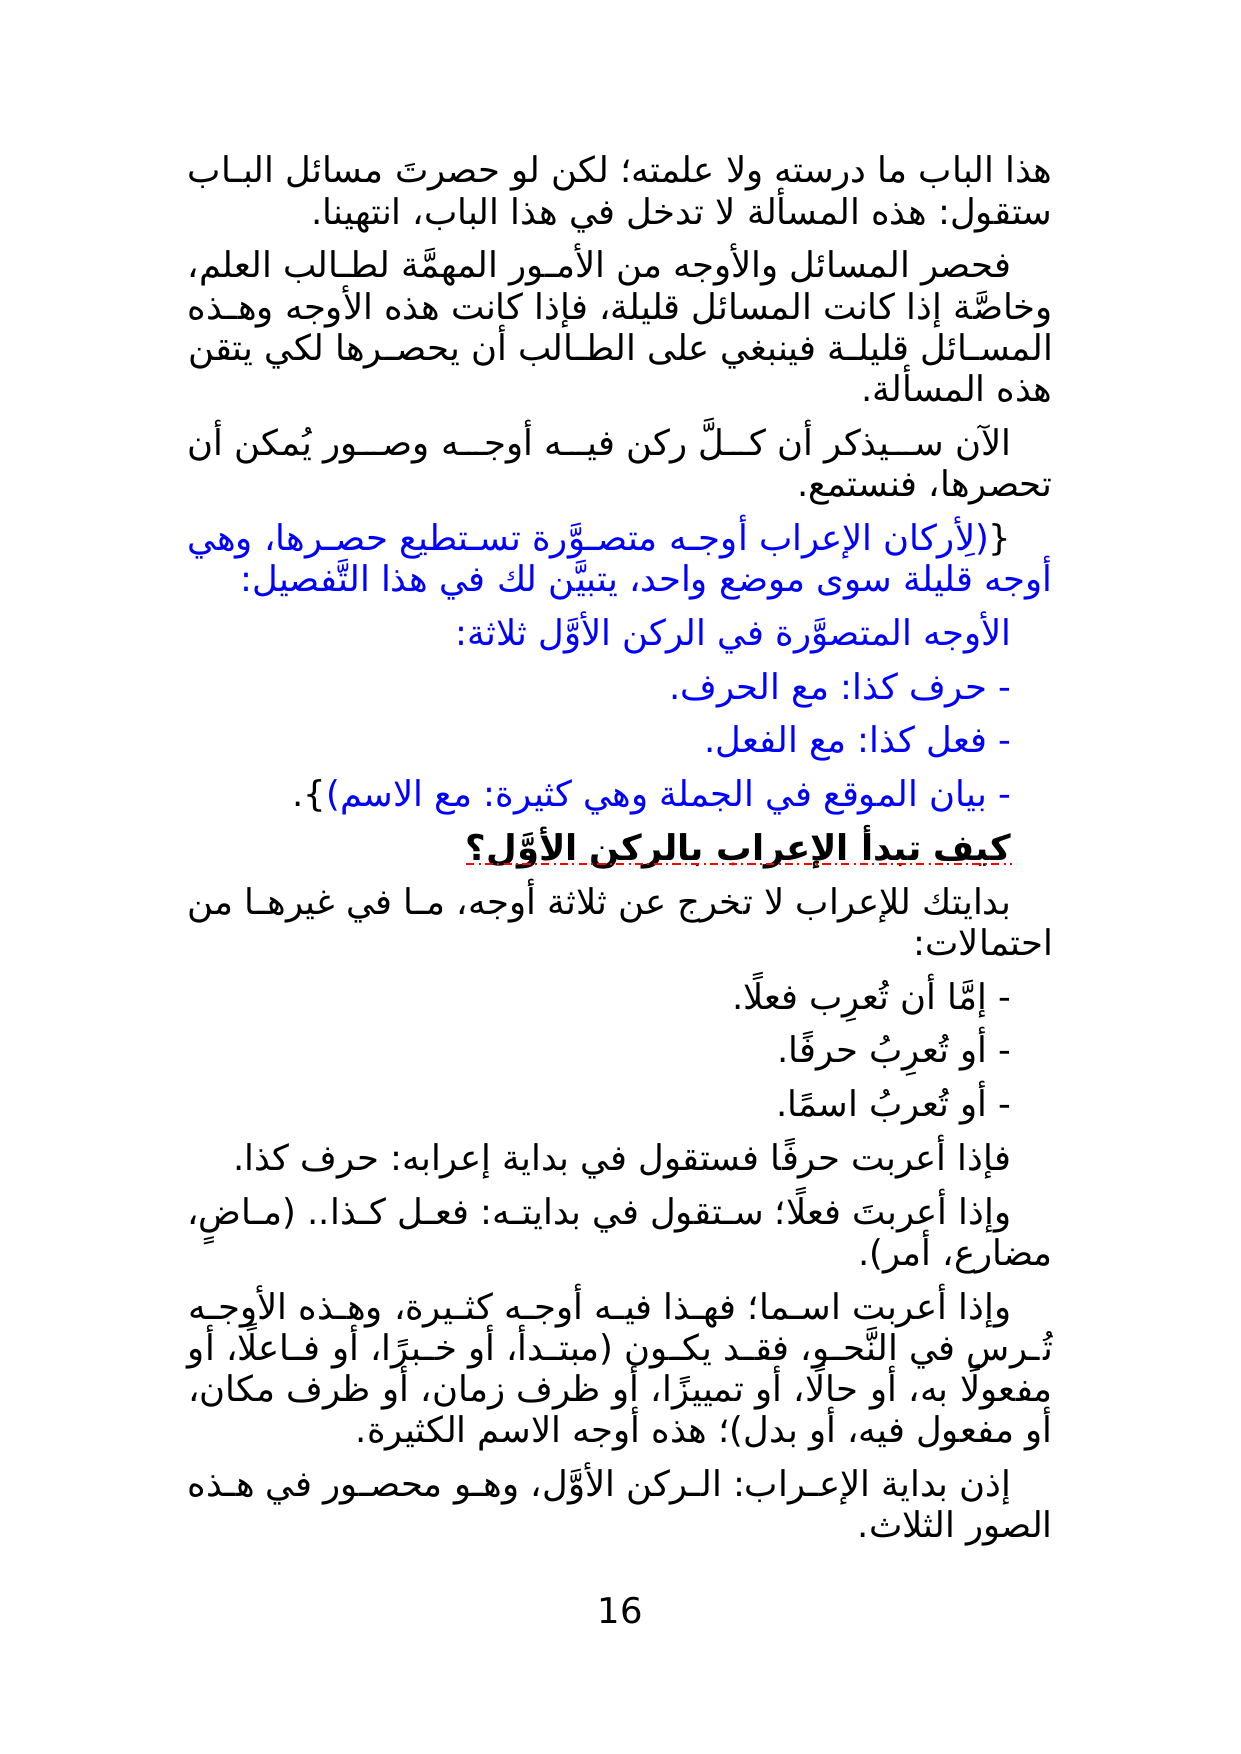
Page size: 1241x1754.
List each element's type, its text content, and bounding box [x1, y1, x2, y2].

text بدايتك للإعراب لا تخرج عن ثلاثة أوجه، ما في غيرها من احتمالات: [187, 881, 1053, 964]
text الآن سيذكر أن كلَّ ركن فيه أوجه وصور يُمكن أن تحصرها، فنستمع. [187, 422, 1053, 505]
text كيف تبدأ الإعراب بالركن الأوَّل؟ [187, 827, 1053, 869]
text - بيان الموقع في الجملة وهي كثيرة: مع الاسم)}. [187, 774, 1053, 815]
text الأوجه المتصوَّرة في الركن الأوَّل ثلاثة: [187, 612, 1053, 654]
text - إمَّا أن تُعرِب فعلًا. [187, 976, 1053, 1017]
text - أو تُعرِبُ حرفًا. [187, 1030, 1053, 1071]
text {(لِأركان الإعراب أوجه متصوَّرة تستطيع حصرها، وهي أوجه قليلة سوى موضع واحد، يتبيَّن لك في هذا التَّفصيل: [187, 517, 1053, 600]
text فإذا أعربت حرفًا فستقول في بداية إعرابه: حرف كذا. [187, 1137, 1053, 1179]
text - أو تُعربُ اسمًا. [187, 1084, 1053, 1125]
text وإذا أعربتَ فعلًا؛ ستقول في بدايته: فعل كذا.. (ماضٍ، مضارع، أمر). [187, 1191, 1053, 1274]
text - حرف كذا: مع الحرف. [187, 666, 1053, 707]
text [187, 150, 1053, 232]
text وإذا أعربت اسما؛ فهذا فيه أوجه كثيرة، وهذه الأوجه تُرس في النَّحو، فقد يكون (مبتدأ، أو خبرًا، أو فاعلًا، أو مفعولًا به، أو حالًا، أو تمييزًا، أو ظرف زمان، أو ظرف مكان، أو مفعول فيه، أو بدل)؛ هذه أوجه الاسم الكثيرة. [187, 1286, 1053, 1451]
text فحصر المسائل والأوجه من الأمور المهمَّة لطالب العلم، وخاصَّة إذا كانت المسائل قليلة، فإذا كانت هذه الأوجه وهذه المسائل قليلة فينبغي على الطالب أن يحصرها لكي يتقن هذه المسألة. [187, 245, 1053, 410]
text - فعل كذا: مع الفعل. [187, 720, 1053, 761]
text إذن بداية الإعراب: الركن الأوَّل، وهو محصور في هذه الصور الثلاث. [187, 1464, 1053, 1546]
